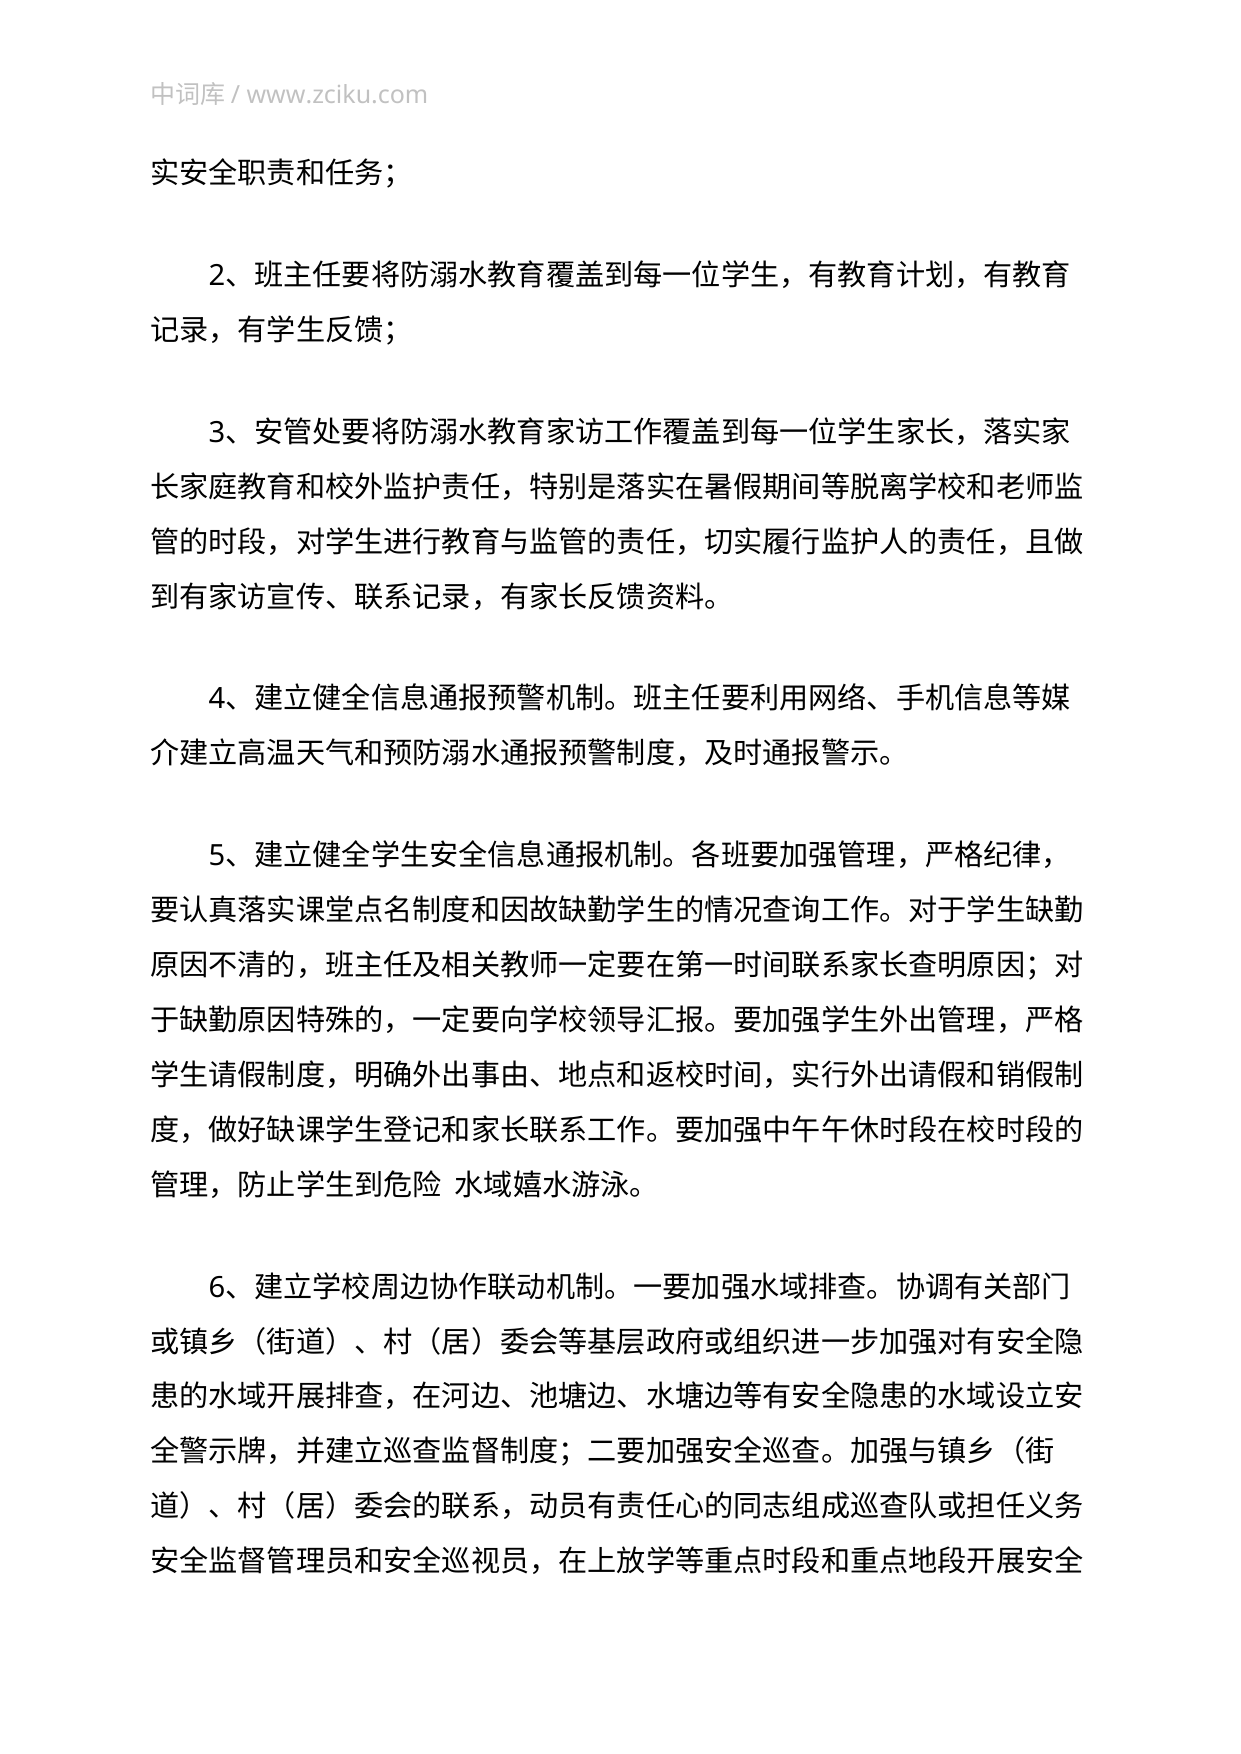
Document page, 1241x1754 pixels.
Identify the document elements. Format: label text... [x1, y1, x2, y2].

text 5、建立健全学生安全信息通报机制。各班要加强管理，严格纪律，要认真落实课堂点名制度和因故缺勤学生的情况查询工作。对于学生缺勤原因不清的，班主任及相关教师一定要在第一时间联系家长查明原因；对于缺勤原因特殊的，一定要向学校领导汇报。要加强学生外出管理，严格学生请假制度，明确外出事由、地点和返校时间，实行外出请假和销假制度，做好缺课学生登记和家长联系工作。要加强中午午休时段在校时段的管理，防止学生到危险 水域嬉水游泳。 [150, 832, 1090, 1204]
text 3、安管处要将防溺水教育家访工作覆盖到每一位学生家长，落实家长家庭教育和校外监护责任，特别是落实在暑假期间等脱离学校和老师监管的时段，对学生进行教育与监管的责任，切实履行监护人的责任，且做到有家访宣传、联系记录，有家长反馈资料。 [150, 408, 1090, 616]
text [150, 150, 1090, 192]
text 2、班主任要将防溺水教育覆盖到每一位学生，有教育计划，有教育记录，有学生反馈； [150, 252, 1090, 349]
text 4、建立健全信息通报预警机制。班主任要利用网络、手机信息等媒介建立高温天气和预防溺水通报预警制度，及时通报警示。 [150, 675, 1090, 772]
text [150, 1263, 1090, 1580]
